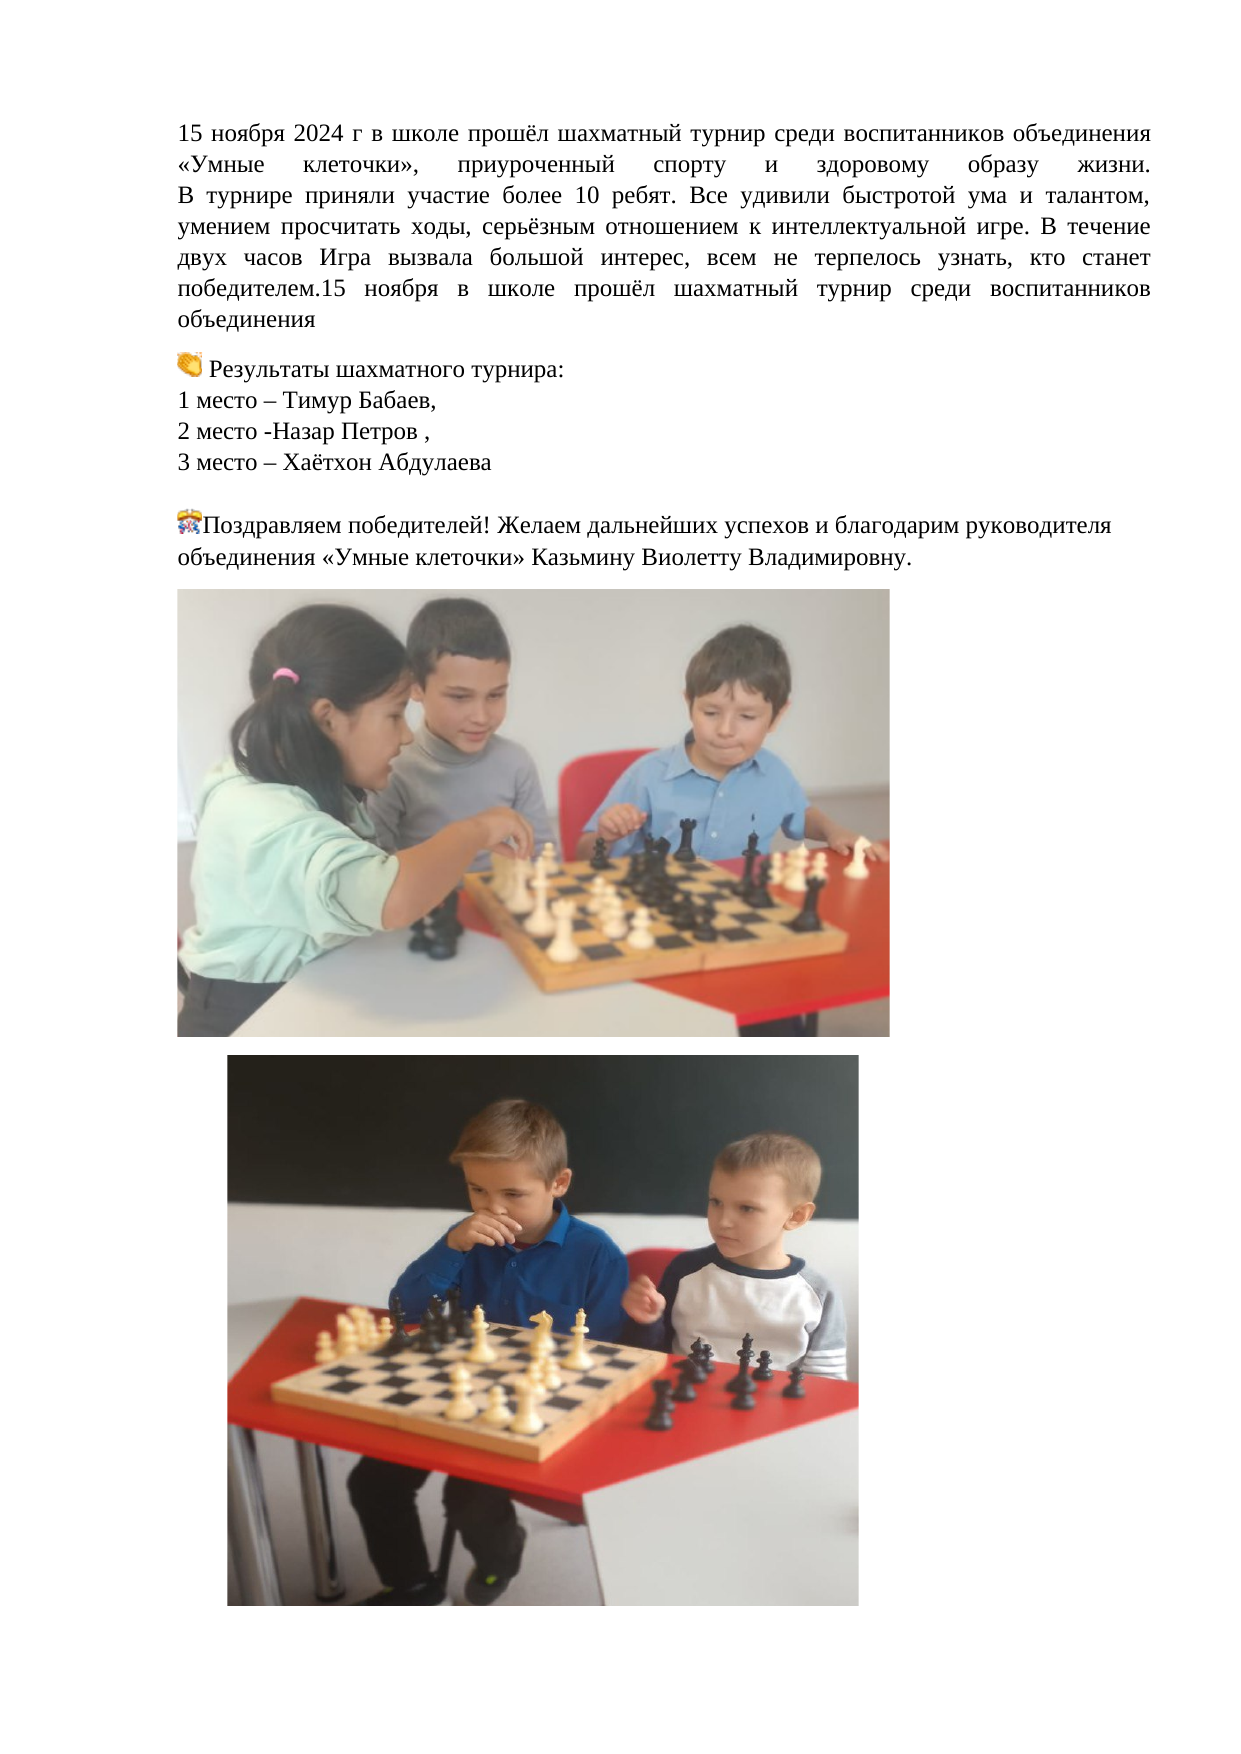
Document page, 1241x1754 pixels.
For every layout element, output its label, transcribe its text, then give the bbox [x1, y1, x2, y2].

picture [177, 508, 203, 534]
picture [177, 589, 890, 1037]
text Результаты шахматного турнира: 1 место – Тимур Бабаев, 2 место -Назар Петров , 3 место – Хаётхон Абдулаева Поздравляем победителей! Желаем дальнейших успехов и благодарим руководителя объединения «Умные клеточки» Казьмину Виолетту Владимировну. [177, 352, 1152, 570]
picture [177, 352, 203, 377]
text 15 ноября 2024 г в школе прошёл шахматный турнир среди воспитанников объединения «Умные клеточки», приуроченный спорту и здоровому образу жизни. В турнире приняли участие более 10 ребят. Все удивили быстротой ума и талантом, умением просчитать ходы, серьёзным отношением к интеллектуальной игре. В течение двух часов Игра вызвала большой интерес, всем не терпелось узнать, кто станет победителем.15 ноября в школе прошёл шахматный турнир среди воспитанников объединения [177, 302, 1152, 333]
picture [227, 1055, 859, 1606]
